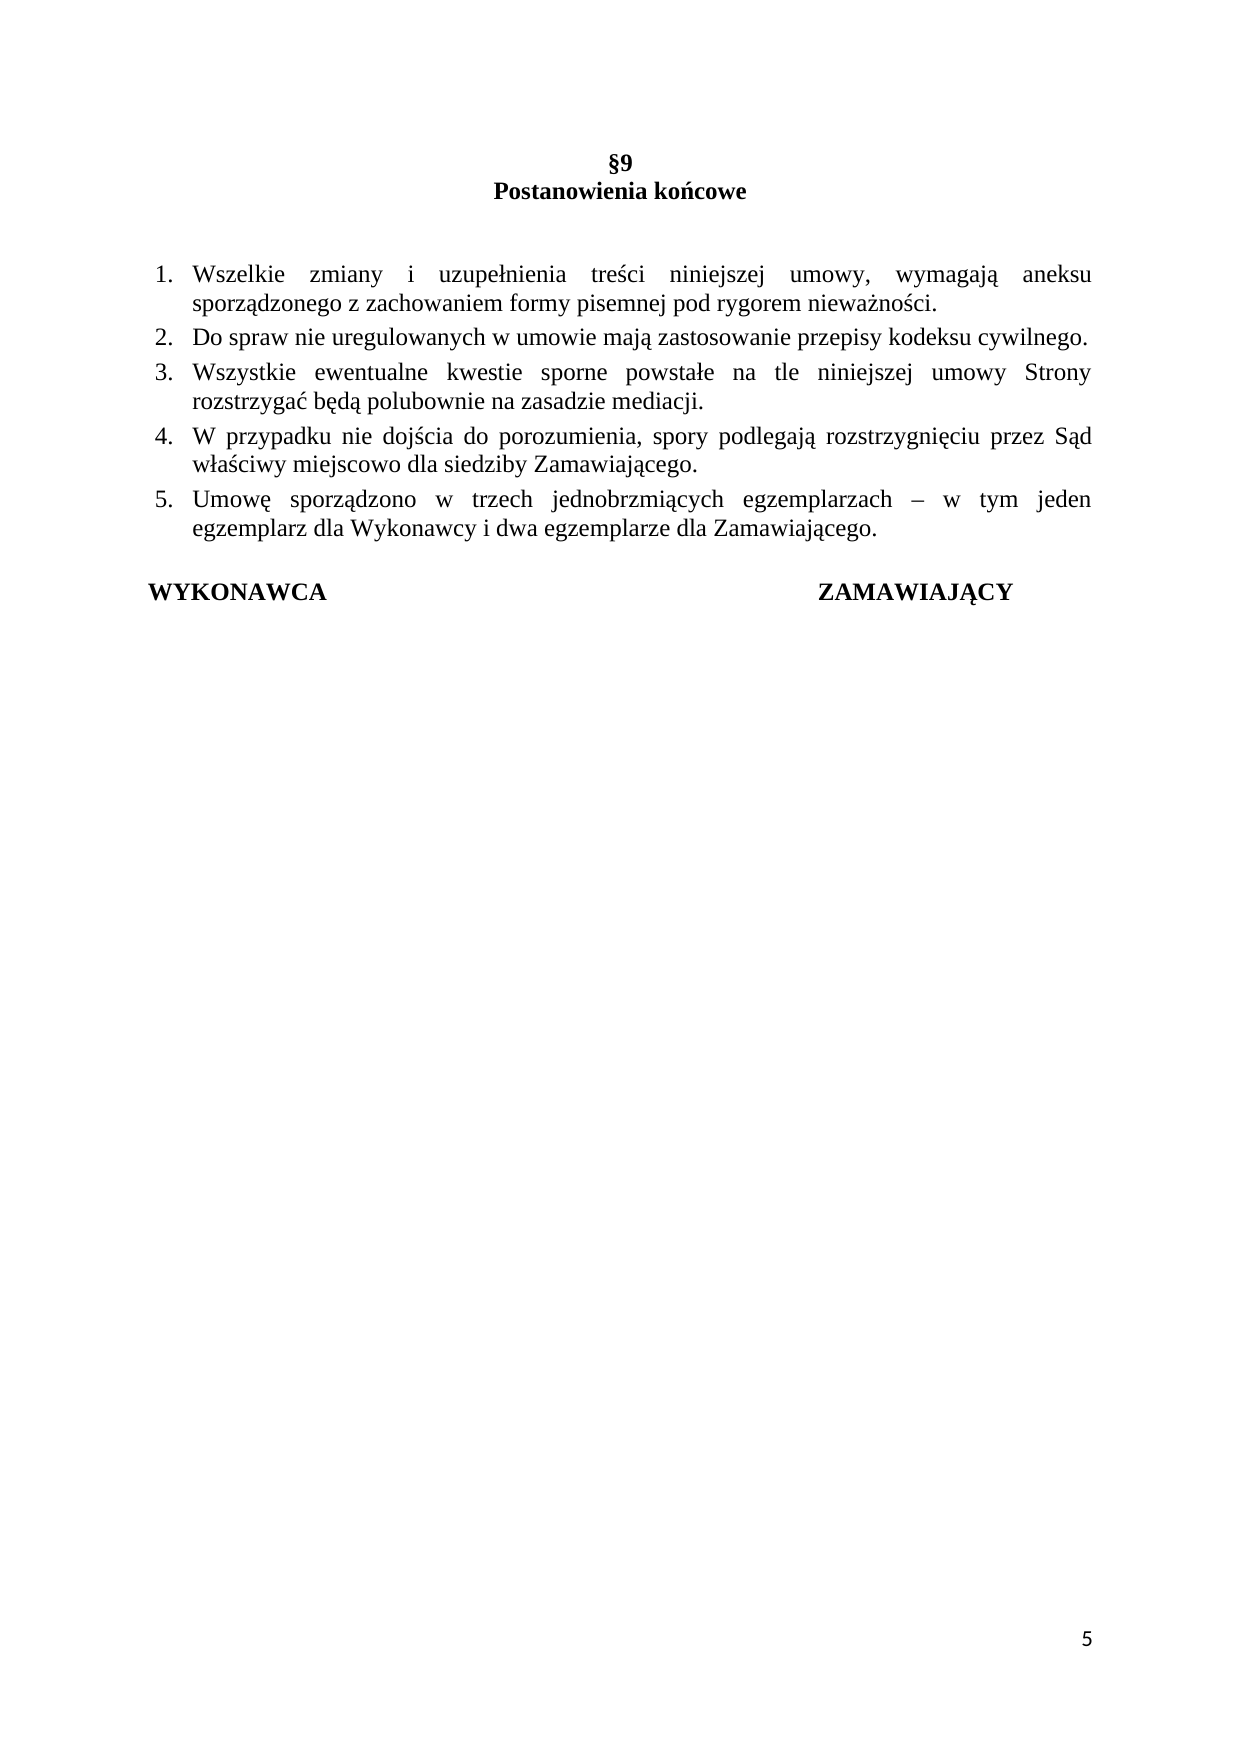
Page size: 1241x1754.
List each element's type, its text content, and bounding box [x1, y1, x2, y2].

list Do spraw nie uregulowanych w umowie mają zastosowanie przepisy kodeksu cywilnego. [154, 322, 1093, 351]
text WYKONAWCA ZAMAWIAJĄCY [148, 577, 1093, 605]
text Postanowienia końcowe [148, 176, 1093, 205]
list Wszystkie ewentualne kwestie sporne powstałe na tle niniejszej umowy Strony rozstrzygać będą polubownie na zasadzie mediacji. [154, 357, 1093, 415]
list W przypadku nie dojścia do porozumienia, spory podlegają rozstrzygnięciu przez Sąd właściwy miejscowo dla siedziby Zamawiającego. [154, 421, 1093, 478]
list Umowę sporządzono w trzech jednobrzmiących egzemplarzach – w tym jeden egzemplarz dla Wykonawcy i dwa egzemplarze dla Zamawiającego. [154, 484, 1093, 542]
list Wszelkie zmiany i uzupełnienia treści niniejszej umowy, wymagają aneksu sporządzonego z zachowaniem formy pisemnej pod rygorem nieważności. [154, 259, 1093, 316]
text §9 [148, 148, 1093, 176]
